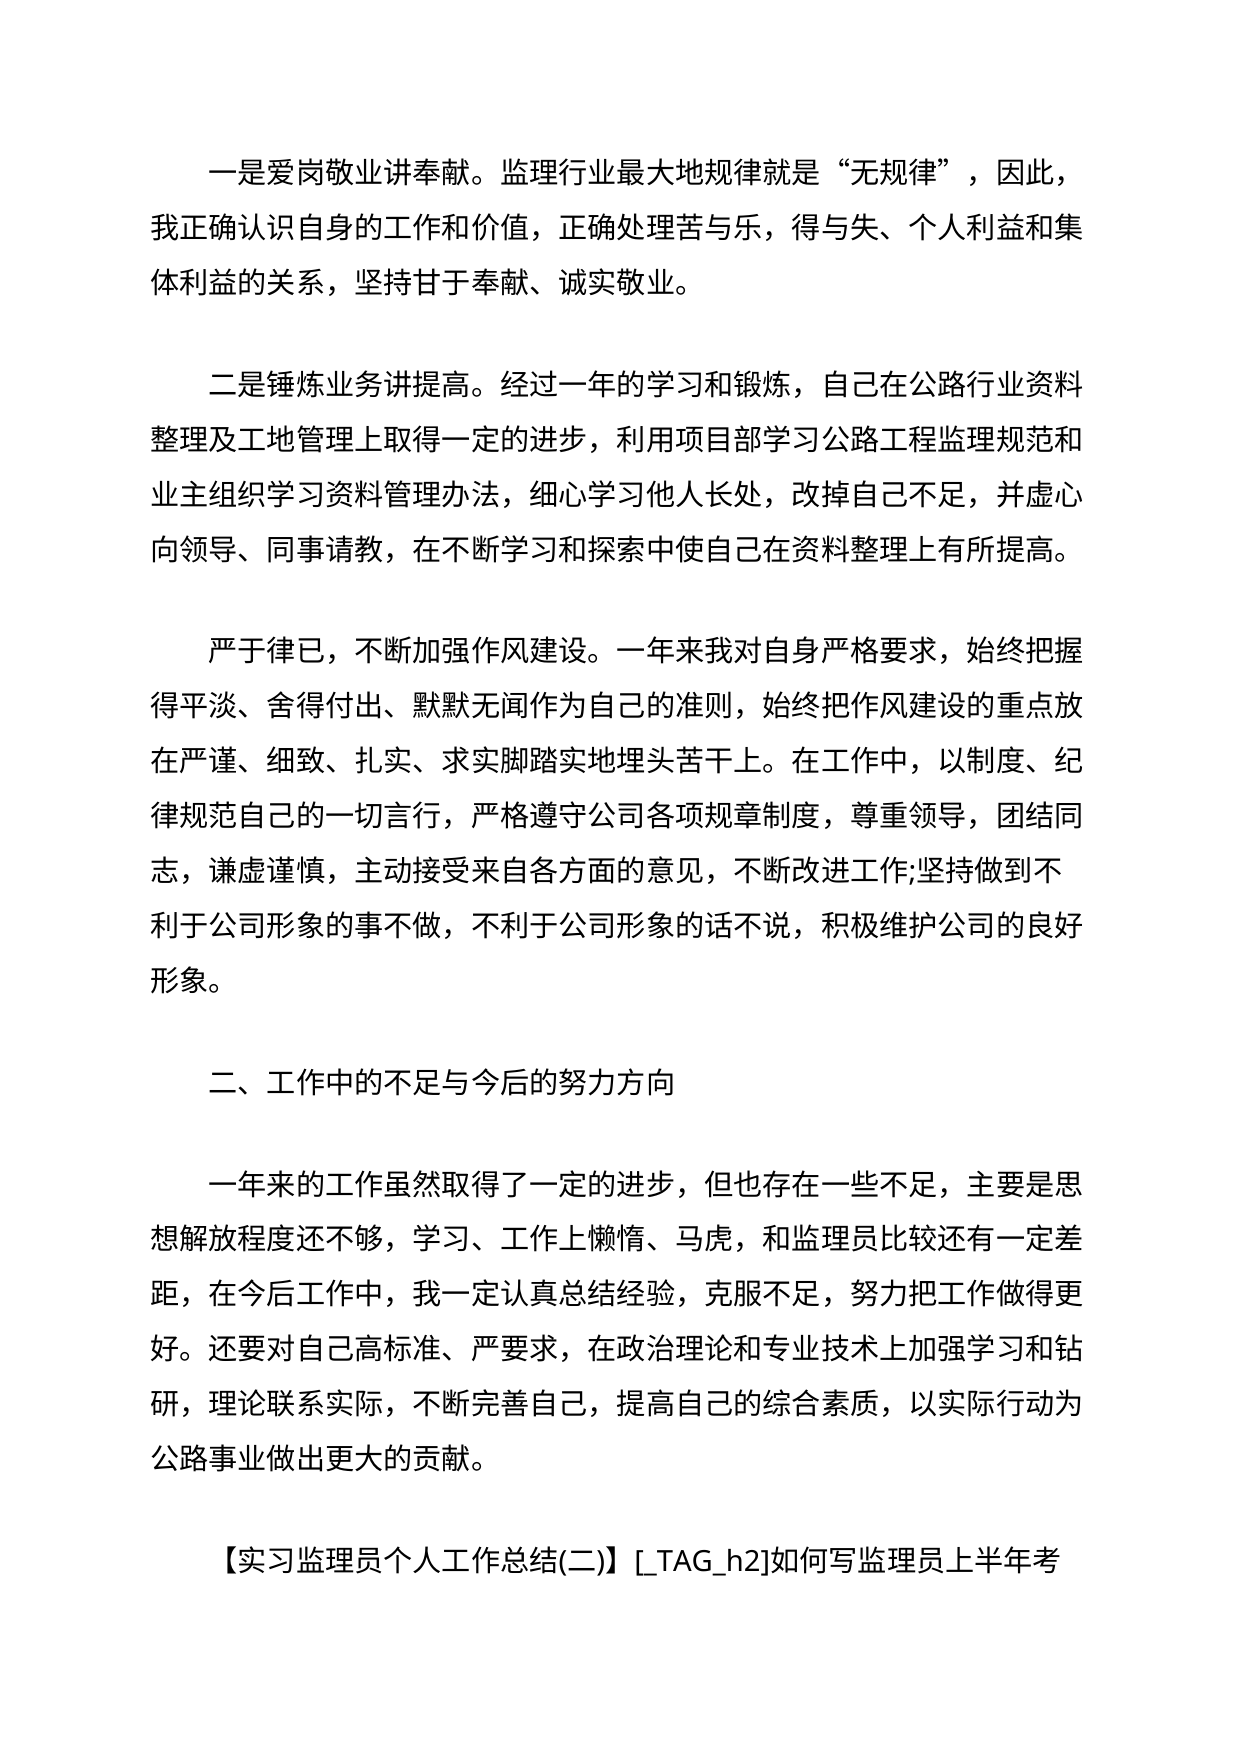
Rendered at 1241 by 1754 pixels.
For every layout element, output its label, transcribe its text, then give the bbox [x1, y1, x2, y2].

text 一年来的工作虽然取得了一定的进步，但也存在一些不足，主要是思想解放程度还不够，学习、工作上懒惰、马虎，和监理员比较还有一定差距，在今后工作中，我一定认真总结经验，克服不足，努力把工作做得更好。还要对自己高标准、严要求，在政治理论和专业技术上加强学习和钻研，理论联系实际，不断完善自己，提高自己的综合素质，以实际行动为公路事业做出更大的贡献。 [150, 1161, 1090, 1478]
text 二、工作中的不足与今后的努力方向 [150, 1059, 1090, 1102]
text 一是爱岗敬业讲奉献。监理行业最大地规律就是“无规律”，因此，我正确认识自身的工作和价值，正确处理苦与乐，得与失、个人利益和集体利益的关系，坚持甘于奉献、诚实敬业。 [150, 150, 1090, 302]
text 二是锤炼业务讲提高。经过一年的学习和锻炼，自己在公路行业资料整理及工地管理上取得一定的进步，利用项目部学习公路工程监理规范和业主组织学习资料管理办法，细心学习他人长处，改掉自己不足，并虚心向领导、同事请教，在不断学习和探索中使自己在资料整理上有所提高。 [150, 362, 1090, 568]
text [150, 1537, 1090, 1580]
text 严于律已，不断加强作风建设。一年来我对自身严格要求，始终把握得平淡、舍得付出、默默无闻作为自己的准则，始终把作风建设的重点放在严谨、细致、扎实、求实脚踏实地埋头苦干上。在工作中，以制度、纪律规范自己的一切言行，严格遵守公司各项规章制度，尊重领导，团结同志，谦虚谨慎，主动接受来自各方面的意见，不断改进工作;坚持做到不利于公司形象的事不做，不利于公司形象的话不说，积极维护公司的良好形象。 [150, 628, 1090, 1000]
